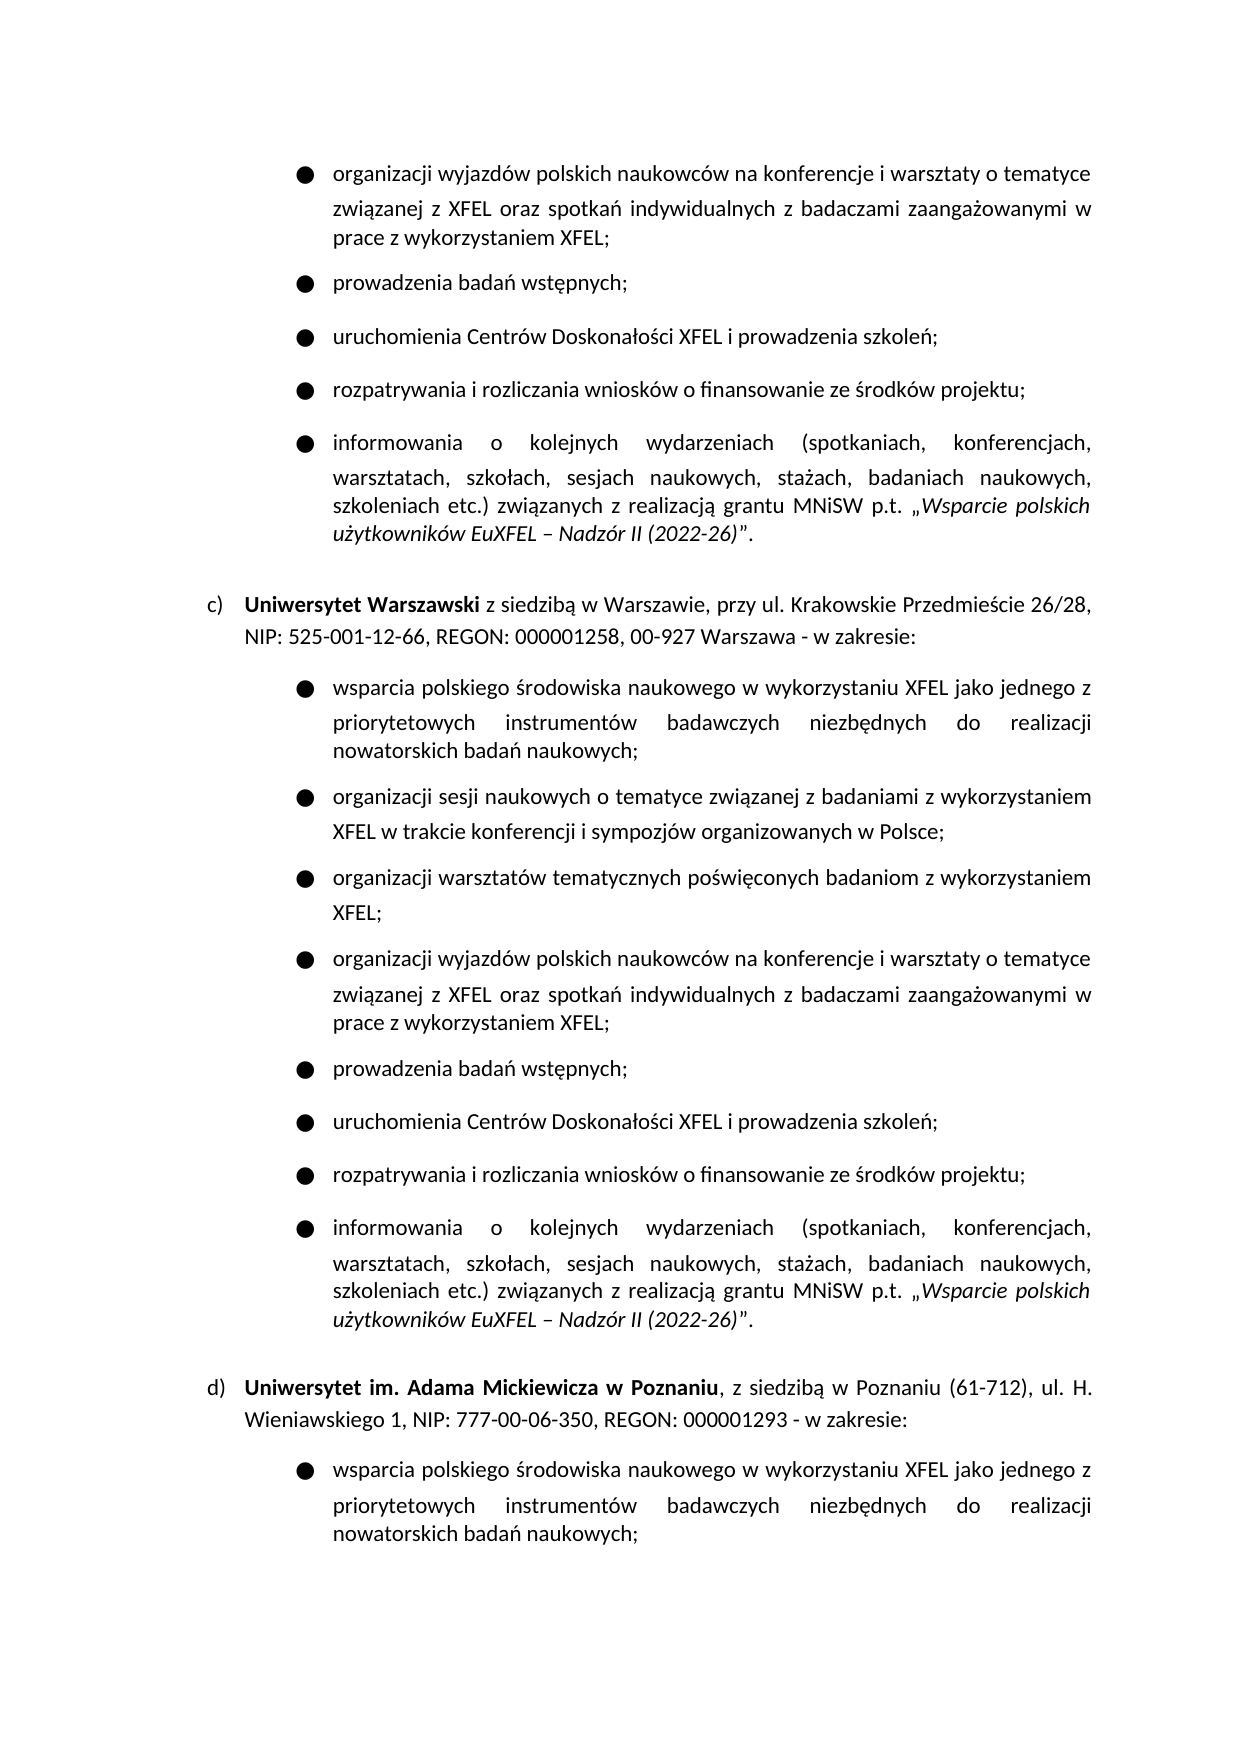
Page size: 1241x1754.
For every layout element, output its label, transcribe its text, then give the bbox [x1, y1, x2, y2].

list informowania o kolejnych wydarzeniach (spotkaniach, konferencjach, warsztatach, szkołach, sesjach naukowych, stażach, badaniach naukowych, szkoleniach etc.) związanych z realizacją grantu MNiSW p.t. „Wsparcie polskich użytkowników EuXFEL – Nadzór II (2022-26)”. [295, 417, 1093, 548]
list uruchomienia Centrów Doskonałości XFEL i prowadzenia szkoleń; [295, 310, 1093, 357]
list prowadzenia badań wstępnych; [295, 1042, 1093, 1089]
list Uniwersytet im. Adama Mickiewicza w Poznaniu, z siedzibą w Poznaniu (61-712), ul. H. Wieniawskiego 1, NIP: 777-00-06-350, REGON: 000001293 - w zakresie: [207, 1373, 1093, 1433]
list uruchomienia Centrów Doskonałości XFEL i prowadzenia szkoleń; [295, 1095, 1093, 1142]
list Uniwersytet Warszawski z siedzibą w Warszawie, przy ul. Krakowskie Przedmieście 26/28, NIP: 525-001-12-66, REGON: 000001258, 00-927 Warszawa - w zakresie: [207, 590, 1093, 651]
list informowania o kolejnych wydarzeniach (spotkaniach, konferencjach, warsztatach, szkołach, sesjach naukowych, stażach, badaniach naukowych, szkoleniach etc.) związanych z realizacją grantu MNiSW p.t. „Wsparcie polskich użytkowników EuXFEL – Nadzór II (2022-26)”. [295, 1202, 1093, 1333]
list rozpatrywania i rozliczania wniosków o finansowanie ze środków projektu; [295, 1148, 1093, 1195]
list organizacji warsztatów tematycznych poświęconych badaniom z wykorzystaniem XFEL; [295, 851, 1093, 926]
list wsparcia polskiego środowiska naukowego w wykorzystaniu XFEL jako jednego z priorytetowych instrumentów badawczych niezbędnych do realizacji nowatorskich badań naukowych; [295, 661, 1093, 764]
list organizacji wyjazdów polskich naukowców na konferencje i warsztaty o tematyce związanej z XFEL oraz spotkań indywidualnych z badaczami zaangażowanymi w prace z wykorzystaniem XFEL; [295, 148, 1093, 251]
list wsparcia polskiego środowiska naukowego w wykorzystaniu XFEL jako jednego z priorytetowych instrumentów badawczych niezbędnych do realizacji nowatorskich badań naukowych; [295, 1444, 1093, 1547]
list rozpatrywania i rozliczania wniosków o finansowanie ze środków projektu; [295, 363, 1093, 410]
list organizacji wyjazdów polskich naukowców na konferencje i warsztaty o tematyce związanej z XFEL oraz spotkań indywidualnych z badaczami zaangażowanymi w prace z wykorzystaniem XFEL; [295, 933, 1093, 1036]
list organizacji sesji naukowych o tematyce związanej z badaniami z wykorzystaniem XFEL w trakcie konferencji i sympozjów organizowanych w Polsce; [295, 770, 1093, 845]
list prowadzenia badań wstępnych; [295, 257, 1093, 304]
